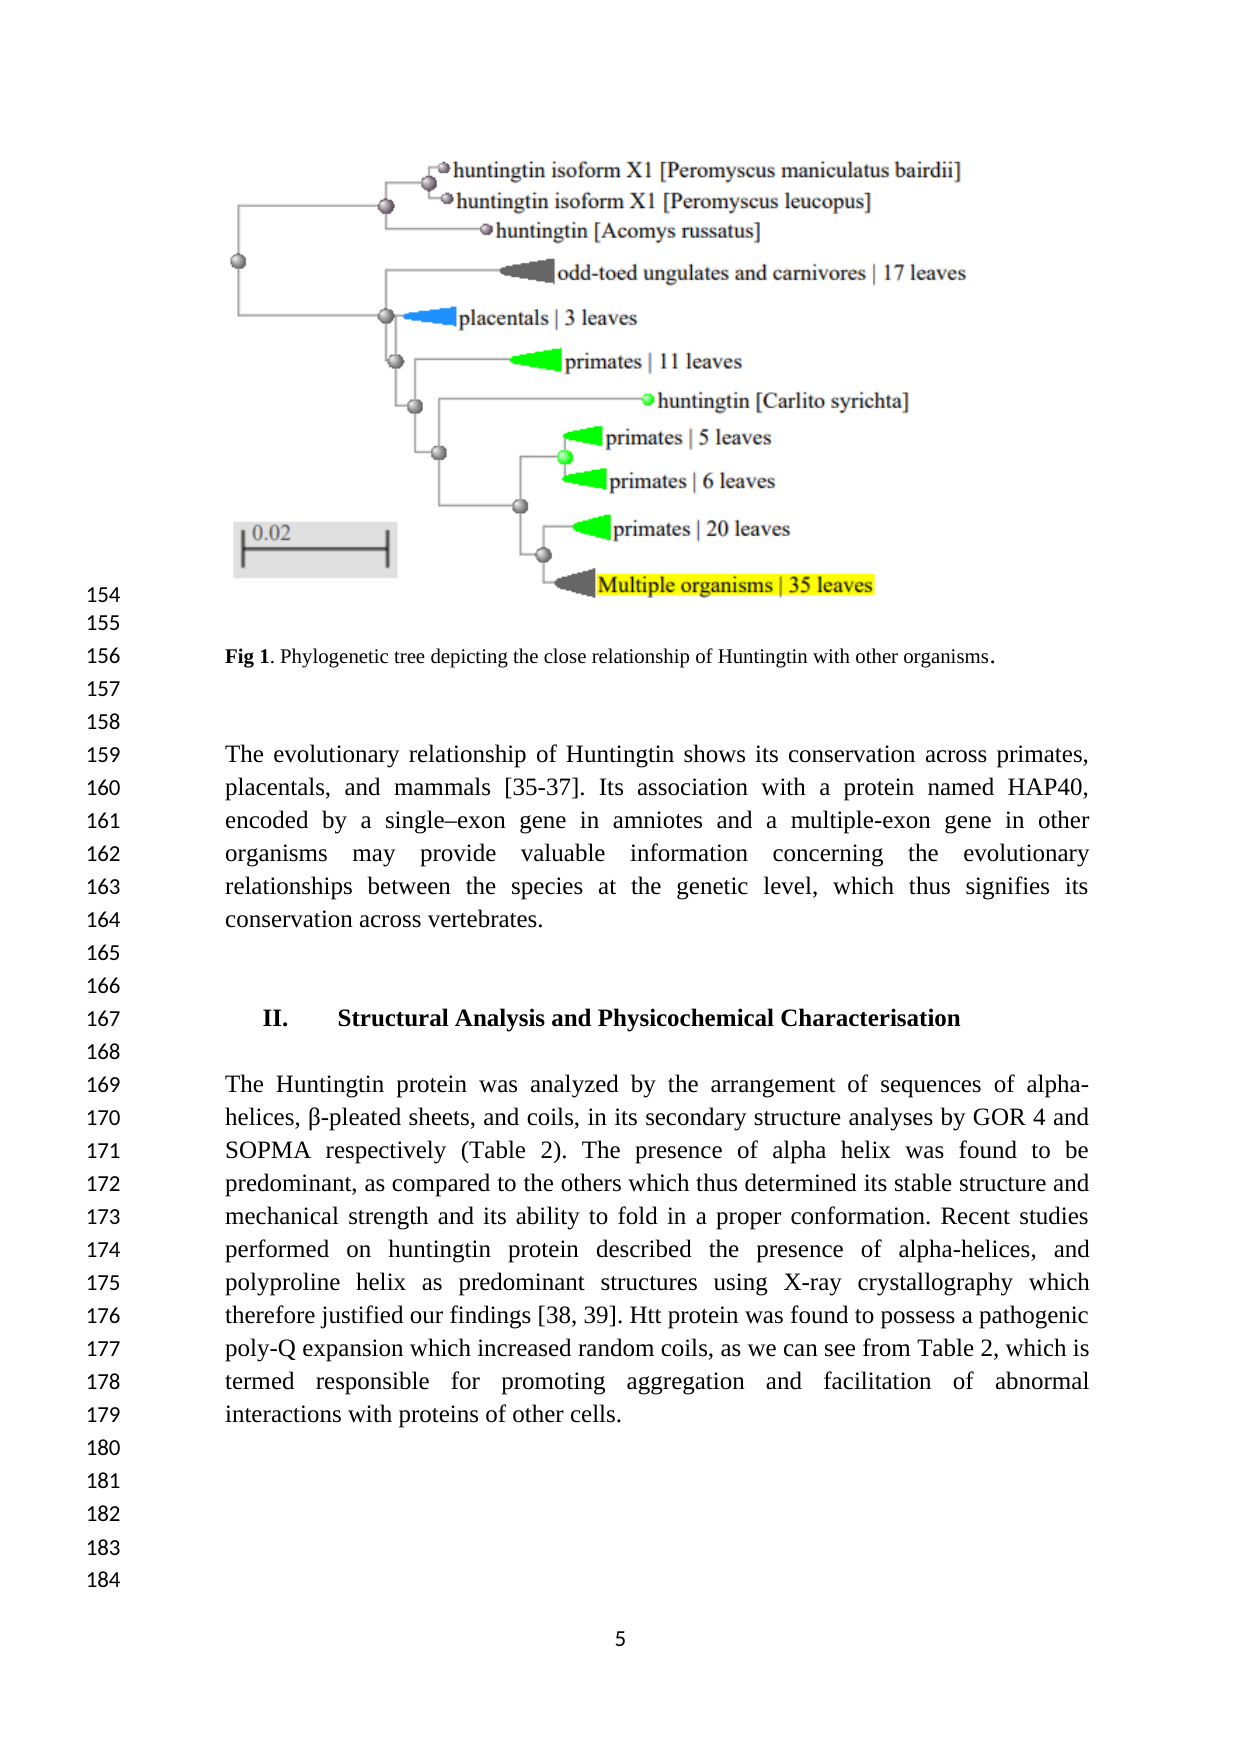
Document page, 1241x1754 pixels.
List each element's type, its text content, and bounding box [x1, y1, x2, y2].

list Fig 1. Phylogenetic tree depicting the close relationship of Huntingtin with other organisms. [225, 640, 1090, 669]
picture [225, 150, 968, 603]
list The Huntingtin protein was analyzed by the arrangement of sequences of alpha-helices, β-pleated sheets, and coils, in its secondary structure analyses by GOR 4 and SOPMA respectively (Table 2). The presence of alpha helix was found to be predominant, as compared to the others which thus determined its stable structure and mechanical strength and its ability to fold in a proper conformation. Recent studies performed on huntingtin protein described the presence of alpha-helices, and polyproline helix as predominant structures using X-ray crystallography which therefore justified our findings [38, 39]. Htt protein was found to possess a pathogenic poly-Q expansion which increased random coils, as we can see from Table 2, which is termed responsible for promoting aggregation and facilitation of abnormal interactions with proteins of other cells. [225, 1069, 1090, 1428]
list Structural Analysis and Physicochemical Characterisation [262, 1003, 1090, 1032]
list The evolutionary relationship of Huntingtin shows its conservation across primates, placentals, and mammals [35-37]. Its association with a protein named HAP40, encoded by a single–exon gene in amniotes and a multiple-exon gene in other organisms may provide valuable information concerning the evolutionary relationships between the species at the genetic level, which thus signifies its conservation across vertebrates. [225, 739, 1090, 933]
